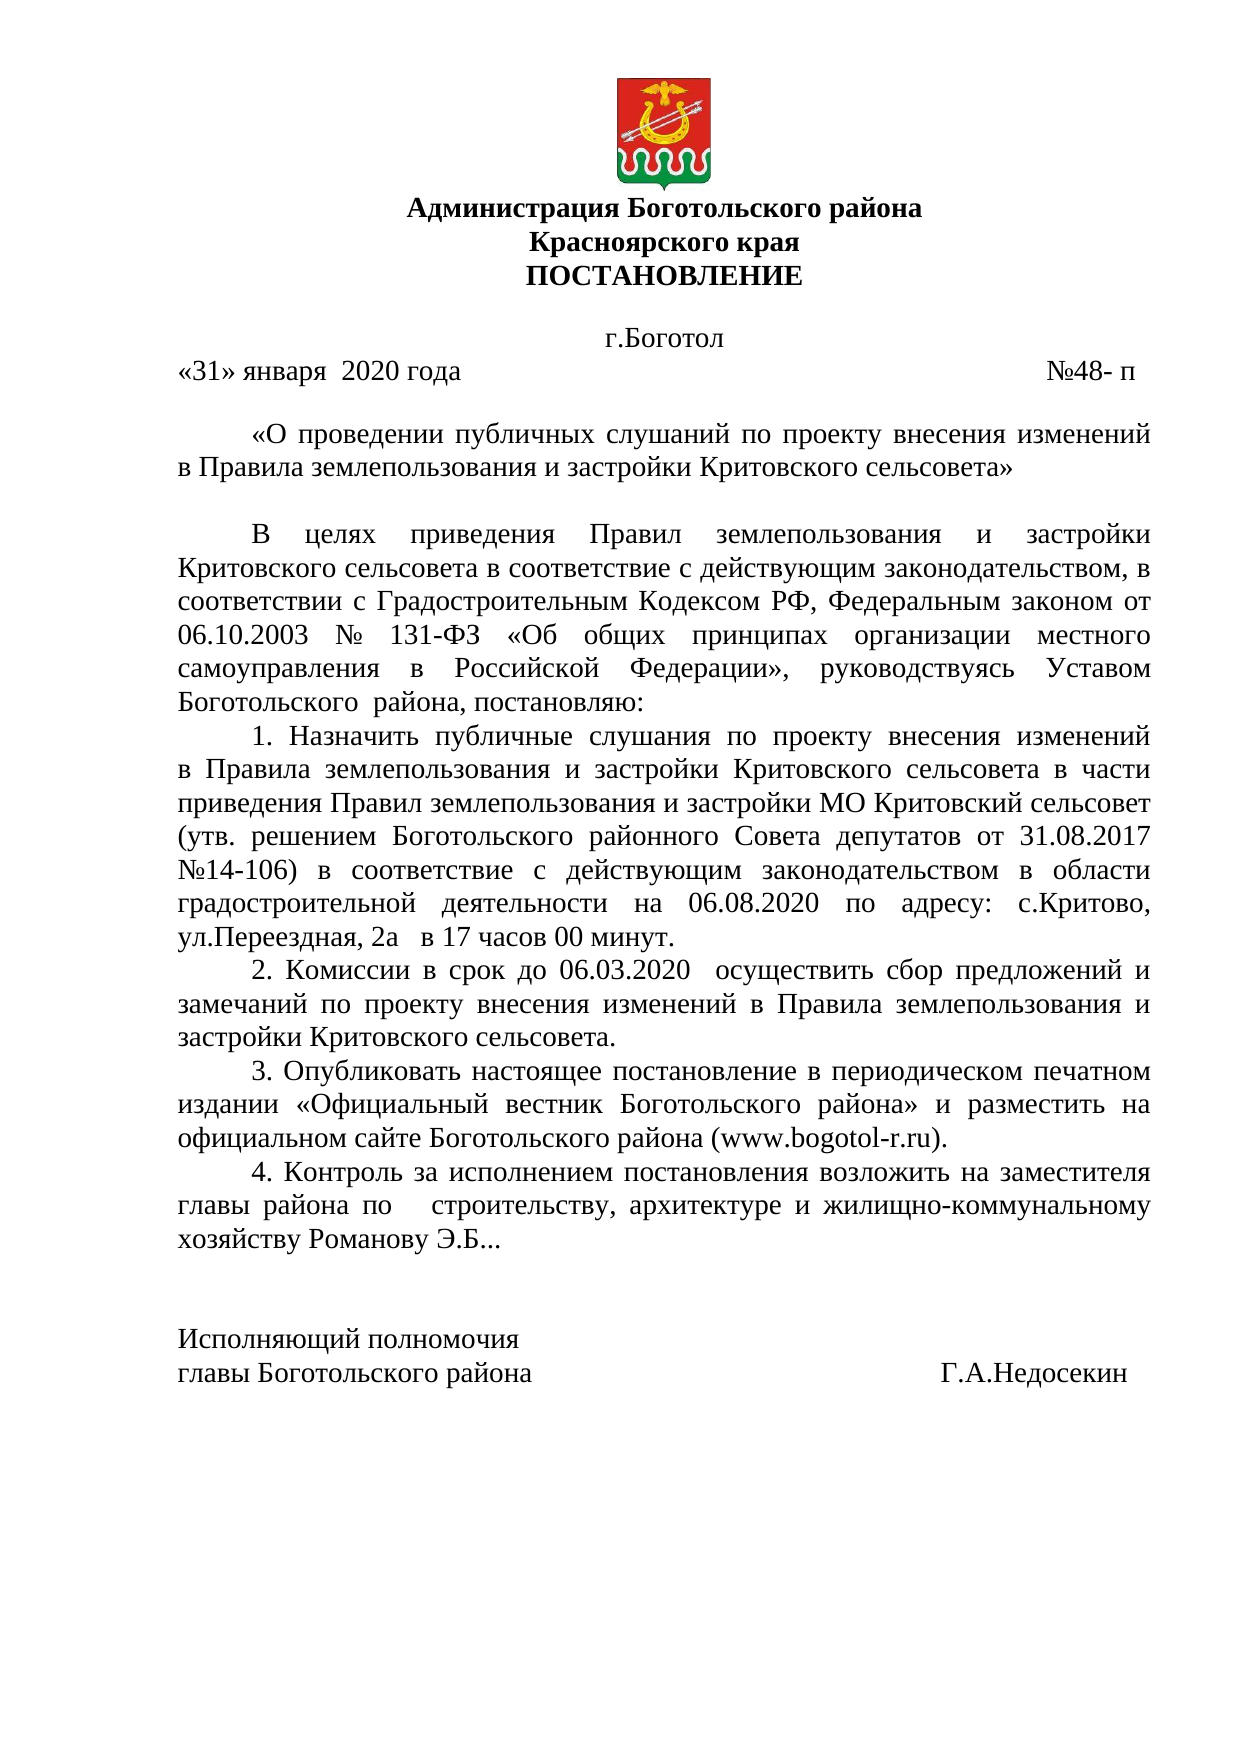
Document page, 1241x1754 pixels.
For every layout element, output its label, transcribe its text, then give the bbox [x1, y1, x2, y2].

text 1. Назначить публичные слушания по проекту внесения изменений в Правила землепользования и застройки Критовского сельсовета в части приведения Правил землепользования и застройки МО Критовский сельсовет (утв. решением Боготольского районного Совета депутатов от 31.08.2017 №14-106) в соответствие с действующим законодательством в области градостроительной деятельности на 06.08.2020 по адресу: с.Критово, ул.Переездная, 2а в 17 часов 00 минут. [177, 718, 1152, 952]
text 4. Контроль за исполнением постановления возложить на заместителя главы района по строительству, архитектуре и жилищно-коммунальному хозяйству Романову Э.Б... [177, 1154, 1152, 1254]
title главы Боготольского района Г.А.Недосекин [177, 1355, 1152, 1388]
text г.Боготол [177, 320, 1152, 353]
text В целях приведения Правил землепользования и застройки Критовского сельсовета в соответствие с действующим законодательством, в соответствии с Градостроительным Кодексом РФ, Федеральным законом от 06.10.2003 № 131-ФЗ «Об общих принципах организации местного самоуправления в Российской Федерации», руководствуясь Уставом Боготольского района, постановляю: [177, 516, 1152, 718]
picture [617, 78, 711, 191]
text Исполняющий полномочия [177, 1321, 1152, 1355]
text Администрация Боготольского района [177, 191, 1152, 224]
text Красноярского края [177, 224, 1152, 258]
text ПОСТАНОВЛЕНИЕ [177, 258, 1152, 291]
text «31» января 2020 года №48- п [177, 353, 1152, 387]
text «О проведении публичных слушаний по проекту внесения изменений в Правила землепользования и застройки Критовского сельсовета» [177, 416, 1152, 483]
text 3. Опубликовать настоящее постановление в периодическом печатном издании «Официальный вестник Боготольского района» и разместить на официальном сайте Боготольского района (www.bogotol-r.ru). [177, 1053, 1152, 1154]
text 2. Комиссии в срок до 06.03.2020 осуществить сбор предложений и замечаний по проекту внесения изменений в Правила землепользования и застройки Критовского сельсовета. [177, 952, 1152, 1053]
